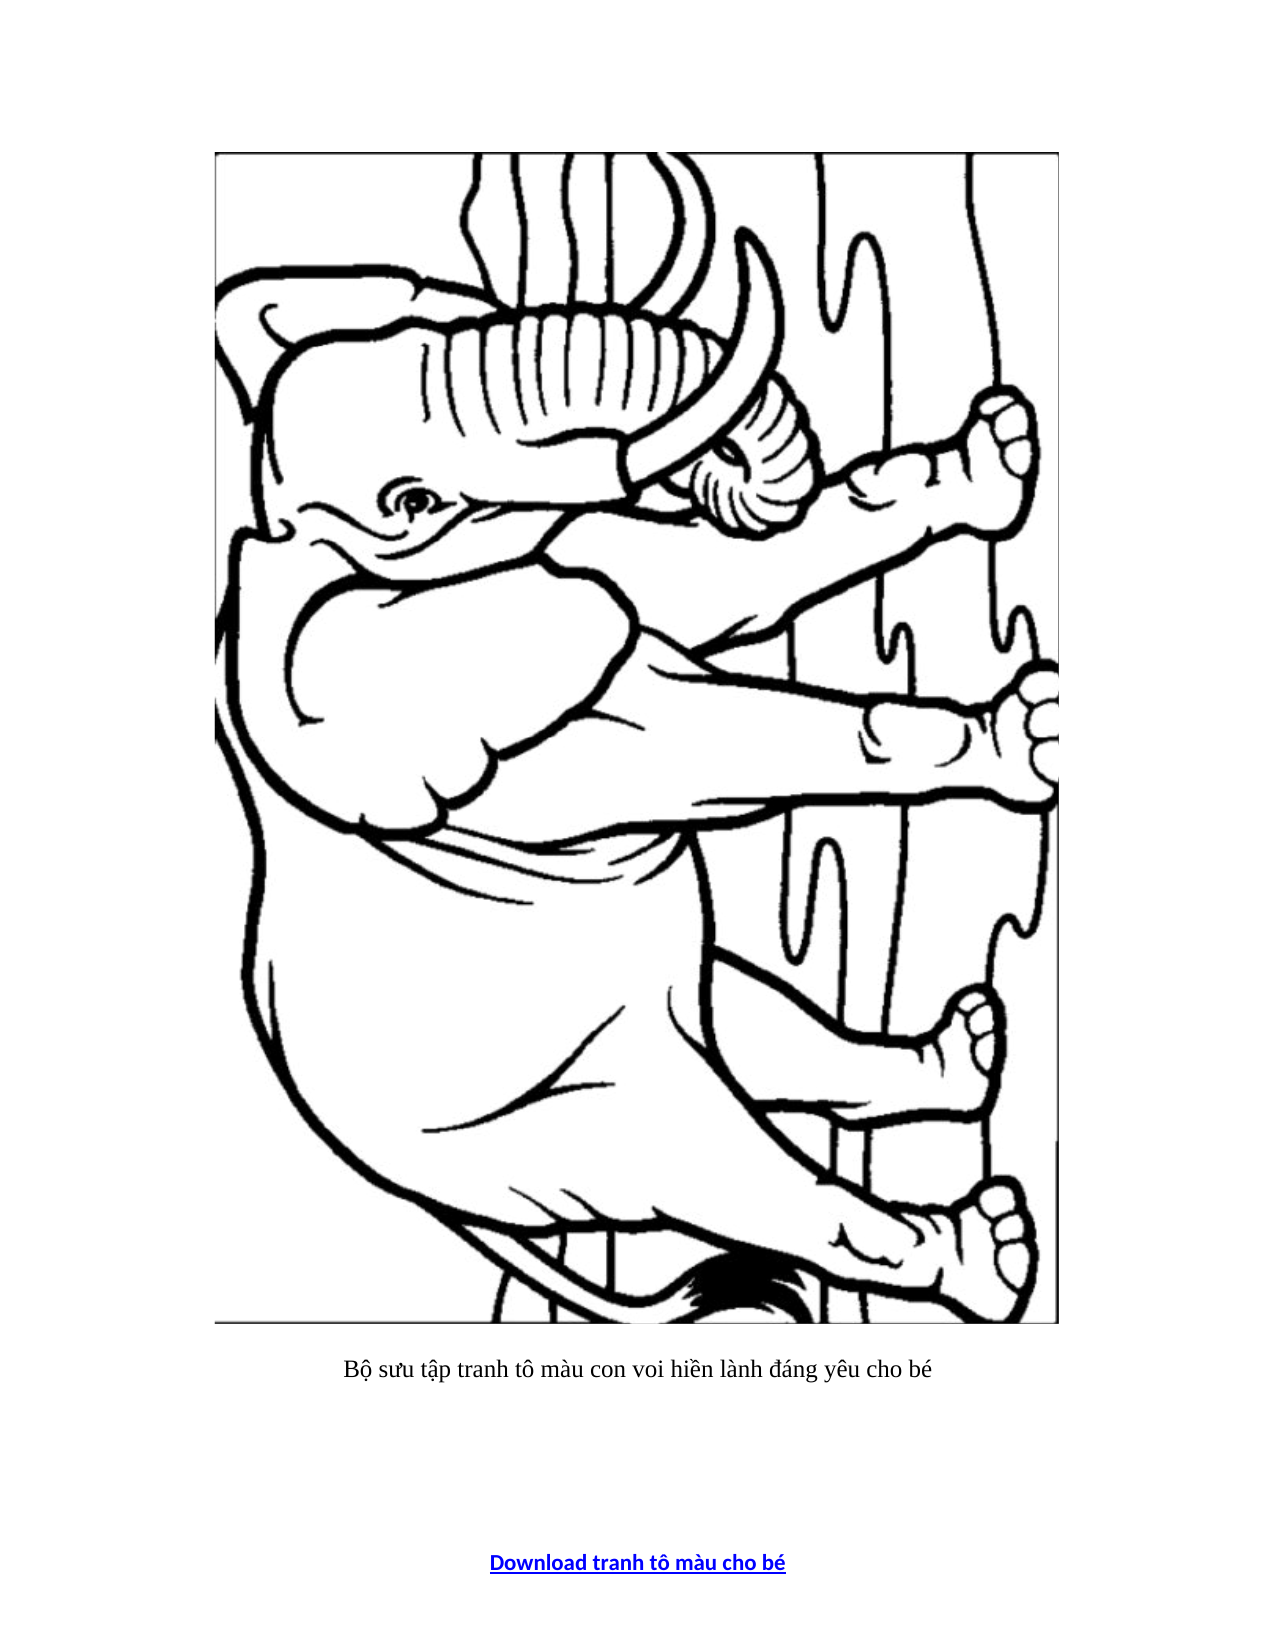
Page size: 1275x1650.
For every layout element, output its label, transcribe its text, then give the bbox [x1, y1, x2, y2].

picture [215, 153, 1058, 1323]
text Bộ sưu tập tranh tô màu con voi hiền lành đáng yêu cho bé [150, 1354, 1125, 1383]
